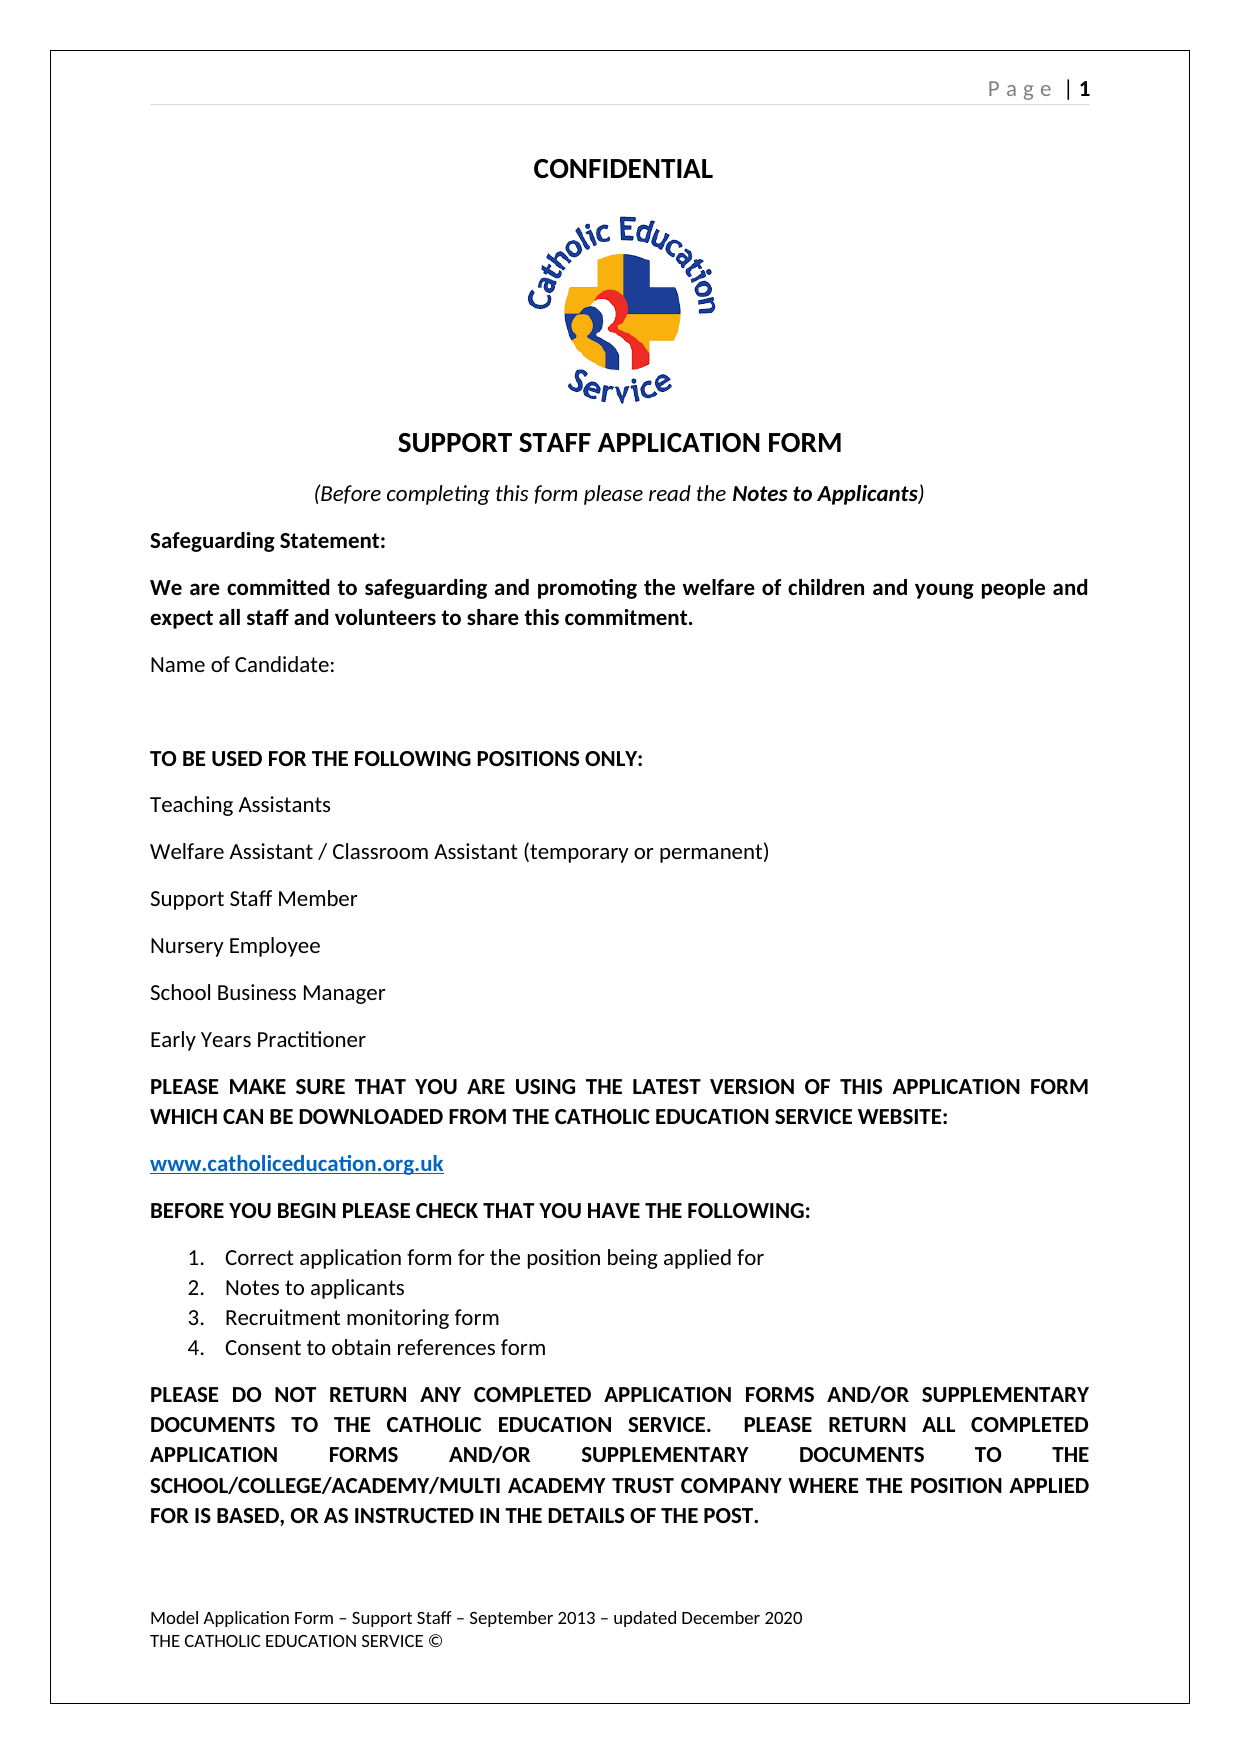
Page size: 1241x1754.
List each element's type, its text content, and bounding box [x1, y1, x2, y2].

list Recruitment monitoring form [187, 1303, 1090, 1331]
text Welfare Assistant / Classroom Assistant (temporary or permanent) [150, 837, 1090, 865]
text SUPPORT STAFF APPLICATION FORM [150, 424, 1090, 459]
text PLEASE DO NOT RETURN ANY COMPLETED APPLICATION FORMS AND/OR SUPPLEMENTARY DOCUMENTS TO THE CATHOLIC EDUCATION SERVICE. PLEASE RETURN ALL COMPLETED APPLICATION FORMS AND/OR SUPPLEMENTARY DOCUMENTS TO THE SCHOOL/COLLEGE/ACADEMY/MULTI ACADEMY TRUST COMPANY WHERE THE POSITION APPLIED FOR IS BASED, OR AS INSTRUCTED IN THE DETAILS OF THE POST. [150, 1380, 1090, 1529]
text www.catholiceducation.org.uk [150, 1149, 1090, 1177]
text School Business Manager [150, 978, 1090, 1006]
text (Before completing this form please read the Notes to Applicants) [150, 479, 1090, 507]
text Safeguarding Statement: [150, 526, 1090, 554]
text Nursery Employee [150, 931, 1090, 959]
text TO BE USED FOR THE FOLLOWING POSITIONS ONLY: [150, 744, 1090, 772]
text BEFORE YOU BEGIN PLEASE CHECK THAT YOU HAVE THE FOLLOWING: [150, 1196, 1090, 1224]
text Teaching Assistants [150, 791, 1090, 818]
list Notes to applicants [187, 1273, 1090, 1301]
text CONFIDENTIAL [150, 150, 1090, 186]
text We are committed to safeguarding and promoting the welfare of children and young people and expect all staff and volunteers to share this commitment. [150, 573, 1090, 631]
list Correct application form for the position being applied for [187, 1243, 1090, 1271]
list Consent to obtain references form [187, 1333, 1090, 1361]
text PLEASE MAKE SURE THAT YOU ARE USING THE LATEST VERSION OF THIS APPLICATION FORM WHICH CAN BE DOWNLOADED FROM THE CATHOLIC EDUCATION SERVICE WEBSITE: [150, 1072, 1090, 1130]
picture [522, 205, 719, 406]
text Name of Candidate: [150, 650, 1090, 678]
text Support Staff Member [150, 884, 1090, 912]
text Early Years Practitioner [150, 1025, 1090, 1053]
